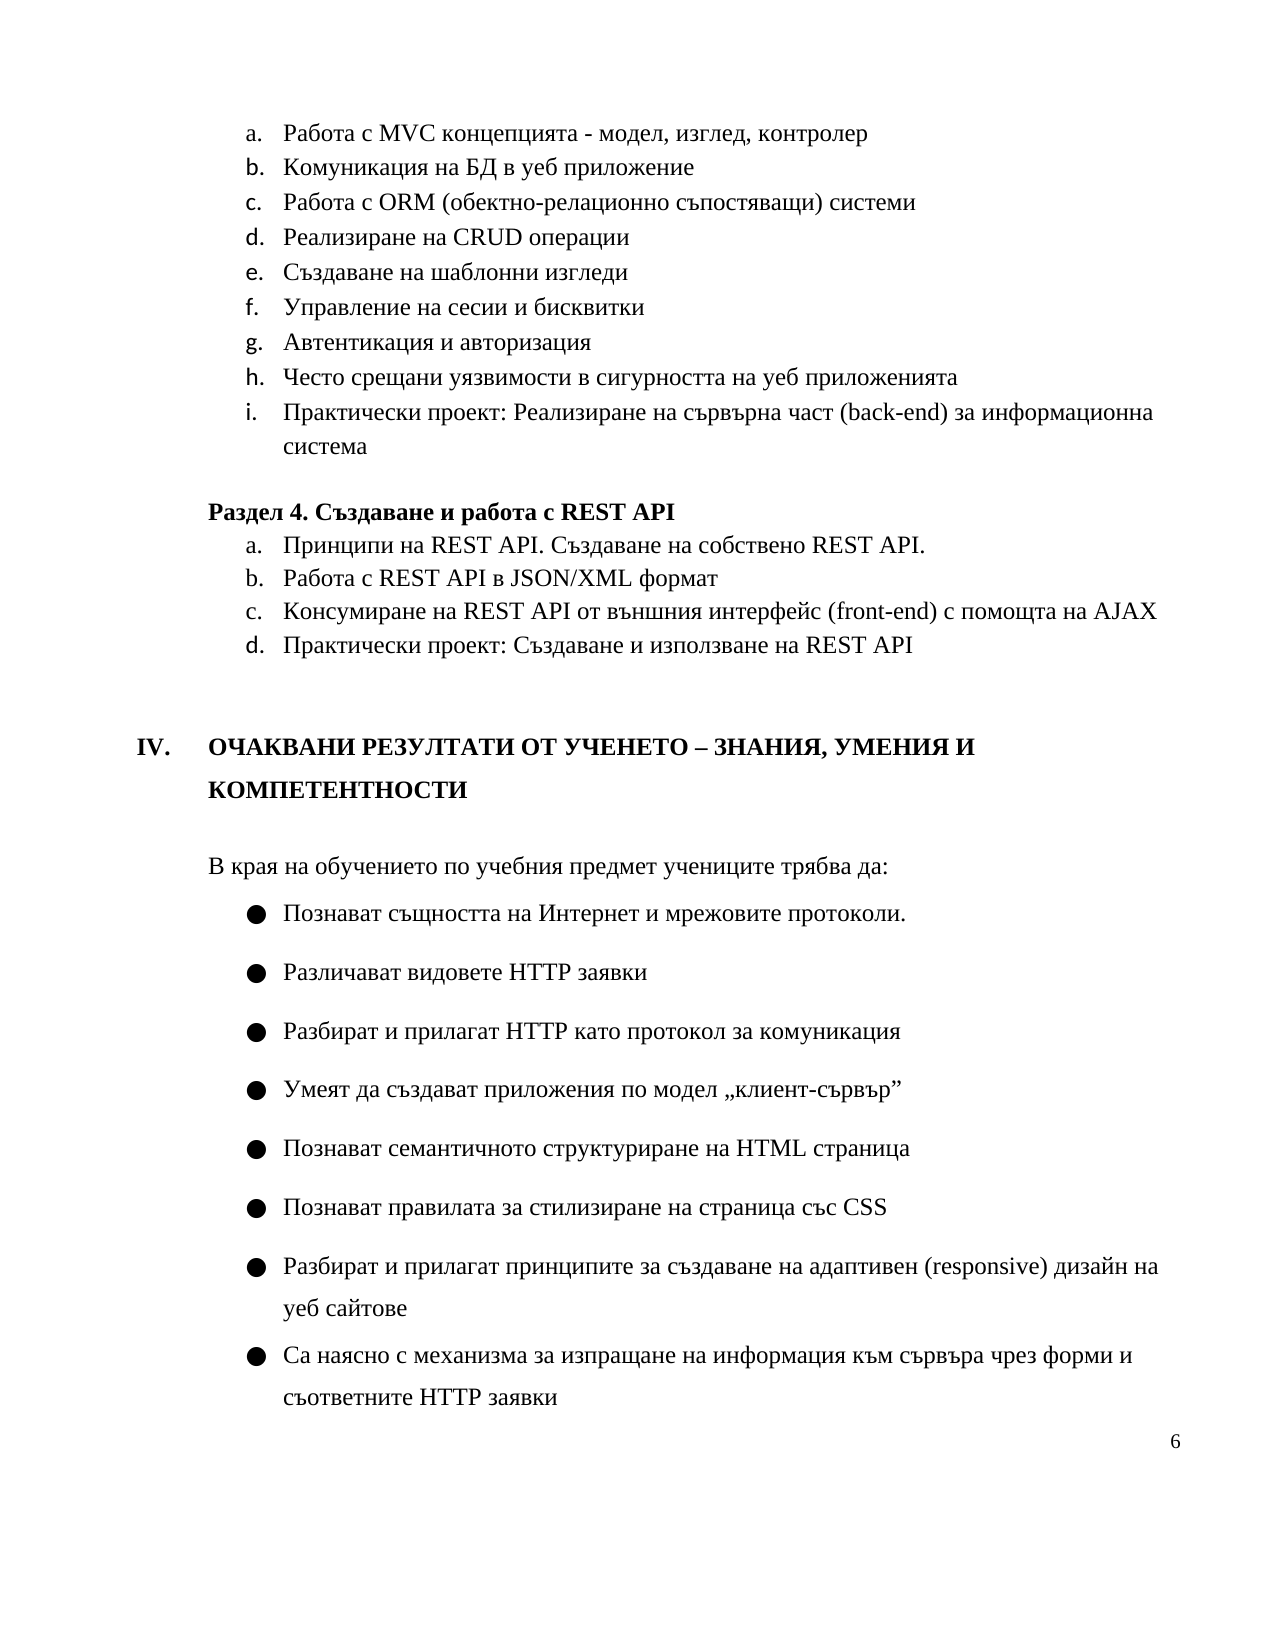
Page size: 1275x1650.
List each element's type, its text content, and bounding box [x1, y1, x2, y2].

list Комуникация на БД в уеб приложение [245, 151, 1181, 182]
list Умеят да създават приложения по модел „клиент-сървър” [245, 1061, 1181, 1112]
list Познават правилата за стилизиране на страница със CSS [245, 1179, 1181, 1230]
list Работа с MVC концепцията - модел, изглед, контролер [245, 118, 1181, 147]
text В края на обучението по учебния предмет учениците трябва да: [133, 851, 1181, 880]
text Раздел 4. Създаване и работа с REST API [208, 497, 1181, 526]
list Различават видовете HTTP заявки [245, 943, 1181, 994]
list Реализиране на CRUD операции [245, 221, 1181, 252]
list ОЧАКВАНИ РЕЗУЛТАТИ ОТ УЧЕНЕТО – ЗНАНИЯ, УМЕНИЯ И КОМПЕТЕНТНОСТИ [170, 732, 1181, 804]
list Управление на сесии и бисквитки [245, 291, 1181, 322]
list Консумиране на REST API от външния интерфейс (front-end) с помощта на AJAX [245, 596, 1181, 625]
list Разбират и прилагат HTTP като протокол за комуникация [245, 1002, 1181, 1053]
list Познават семантичното структуриране на HTML страница [245, 1120, 1181, 1171]
list Практически проект: Създаване и използване на REST API [245, 629, 1181, 659]
list Автентикация и авторизация [245, 326, 1181, 357]
list Познават същността на Интернет и мрежовите протоколи. [245, 884, 1181, 936]
list Често срещани уязвимости в сигурността на уеб приложенията [245, 361, 1181, 392]
list Са наясно с механизма за изпращане на информация към сървъра чрез форми и съответните HTTP заявки [245, 1326, 1181, 1410]
list Работа с ORM (обектно-релационно съпостяващи) системи [245, 186, 1181, 217]
list Създаване на шаблонни изгледи [245, 256, 1181, 287]
list Принципи на REST API. Създаване на собствено REST API. [245, 530, 1181, 559]
list Работа с REST API в JSON/XML формат [245, 563, 1181, 592]
list Практически проект: Реализиране на сървърна част (back-end) за информационна система [245, 396, 1181, 460]
list Разбират и прилагат принципите за създаване на адаптивен (responsive) дизайн на уеб сайтове [245, 1237, 1181, 1322]
